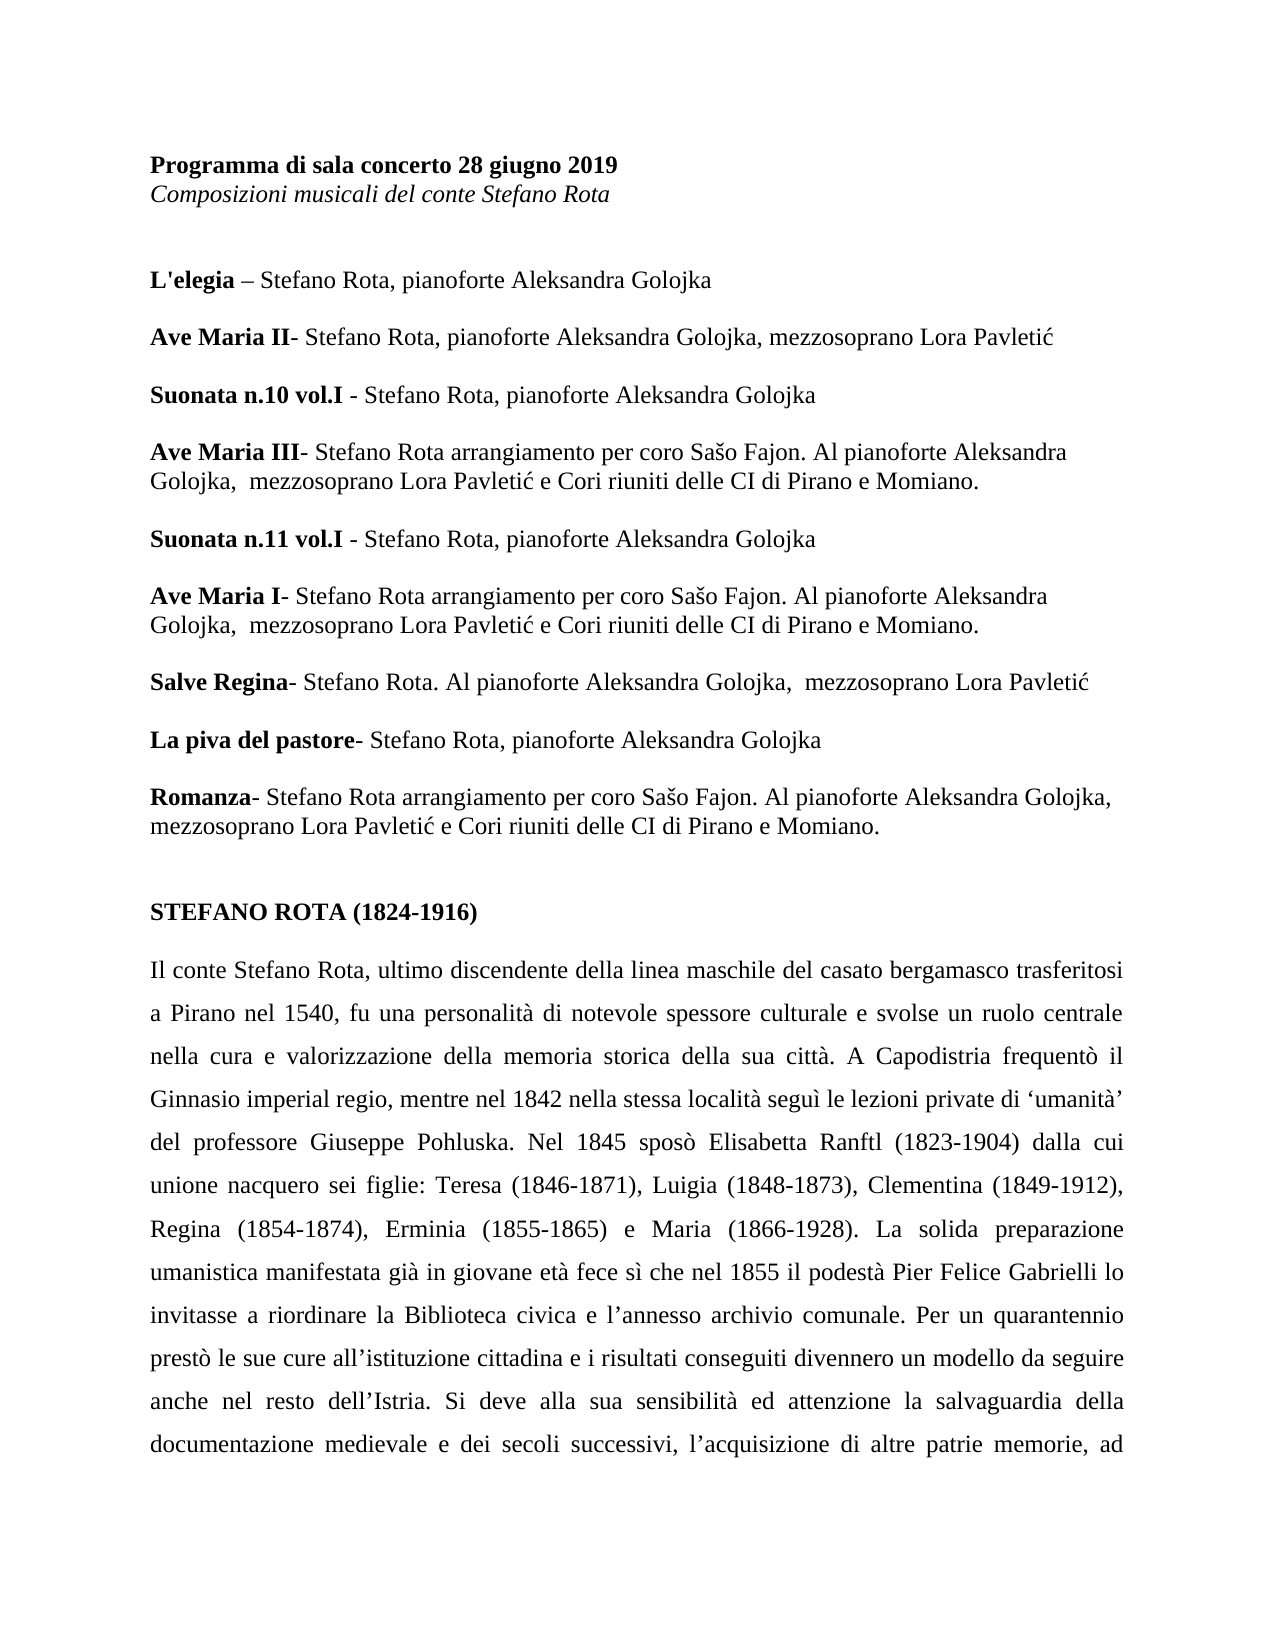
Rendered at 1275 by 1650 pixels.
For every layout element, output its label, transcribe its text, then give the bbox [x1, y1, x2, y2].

text Ave Maria III- Stefano Rota arrangiamento per coro Sašo Fajon. Al pianoforte Aleksandra Golojka, mezzosoprano Lora Pavletić e Cori riuniti delle CI di Pirano e Momiano. [150, 437, 1125, 495]
text La piva del pastore- Stefano Rota, pianoforte Aleksandra Golojka [150, 725, 1125, 754]
text L'elegia – Stefano Rota, pianoforte Aleksandra Golojka [150, 265, 1125, 294]
text Suonata n.11 vol.I - Stefano Rota, pianoforte Aleksandra Golojka [150, 524, 1125, 552]
text Composizioni musicali del conte Stefano Rota [150, 179, 1125, 207]
text Ave Maria I- Stefano Rota arrangiamento per coro Sašo Fajon. Al pianoforte Aleksandra Golojka, mezzosoprano Lora Pavletić e Cori riuniti delle CI di Pirano e Momiano. [150, 581, 1125, 639]
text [150, 955, 1125, 1458]
text STEFANO ROTA (1824-1916) [150, 897, 1125, 926]
text Salve Regina- Stefano Rota. Al pianoforte Aleksandra Golojka, mezzosoprano Lora Pavletić [150, 667, 1125, 696]
text Programma di sala concerto 28 giugno 2019 [150, 150, 1125, 179]
text Ave Maria II- Stefano Rota, pianoforte Aleksandra Golojka, mezzosoprano Lora Pavletić [150, 322, 1125, 351]
text Suonata n.10 vol.I - Stefano Rota, pianoforte Aleksandra Golojka [150, 380, 1125, 409]
text Romanza- Stefano Rota arrangiamento per coro Sašo Fajon. Al pianoforte Aleksandra Golojka, mezzosoprano Lora Pavletić e Cori riuniti delle CI di Pirano e Momiano. [150, 782, 1125, 840]
